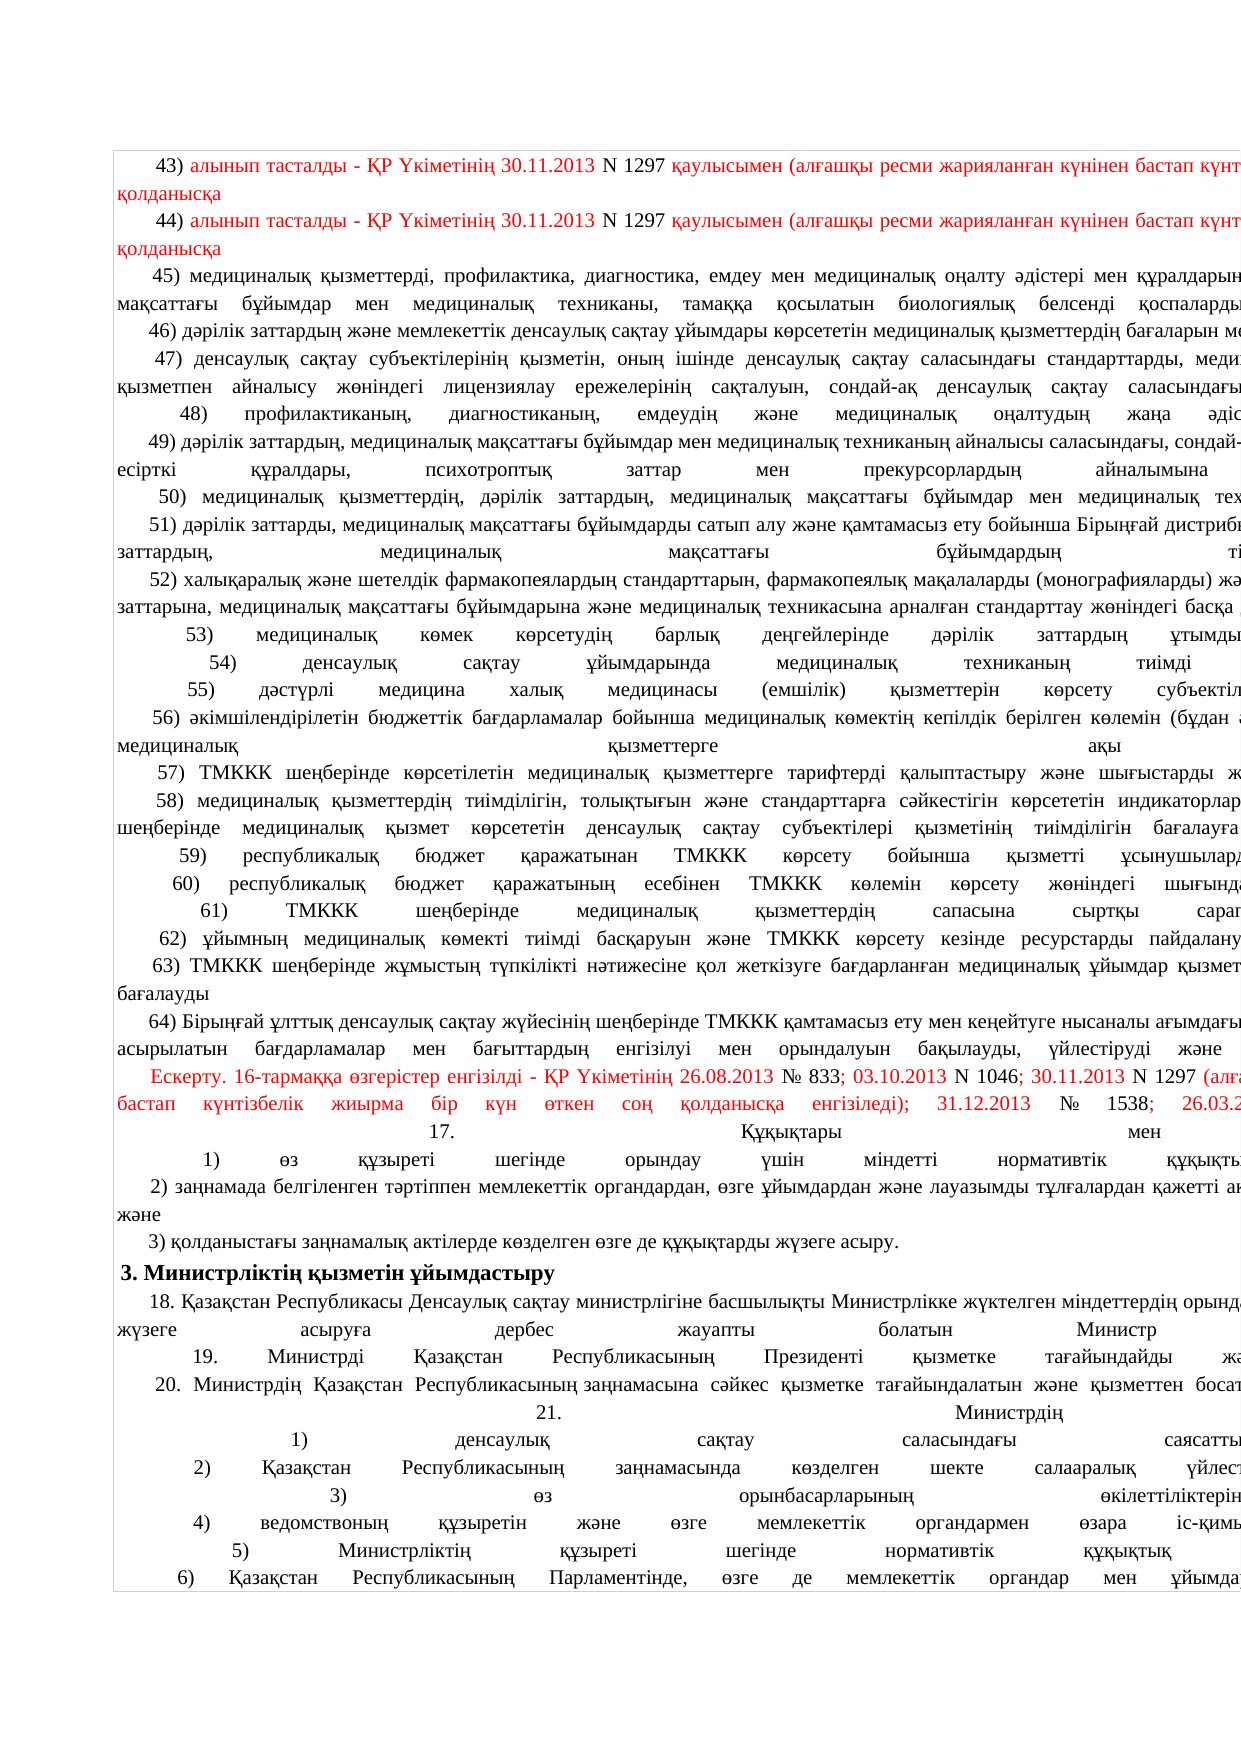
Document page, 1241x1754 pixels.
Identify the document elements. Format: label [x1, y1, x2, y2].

table_header [114, 151, 1240, 1591]
